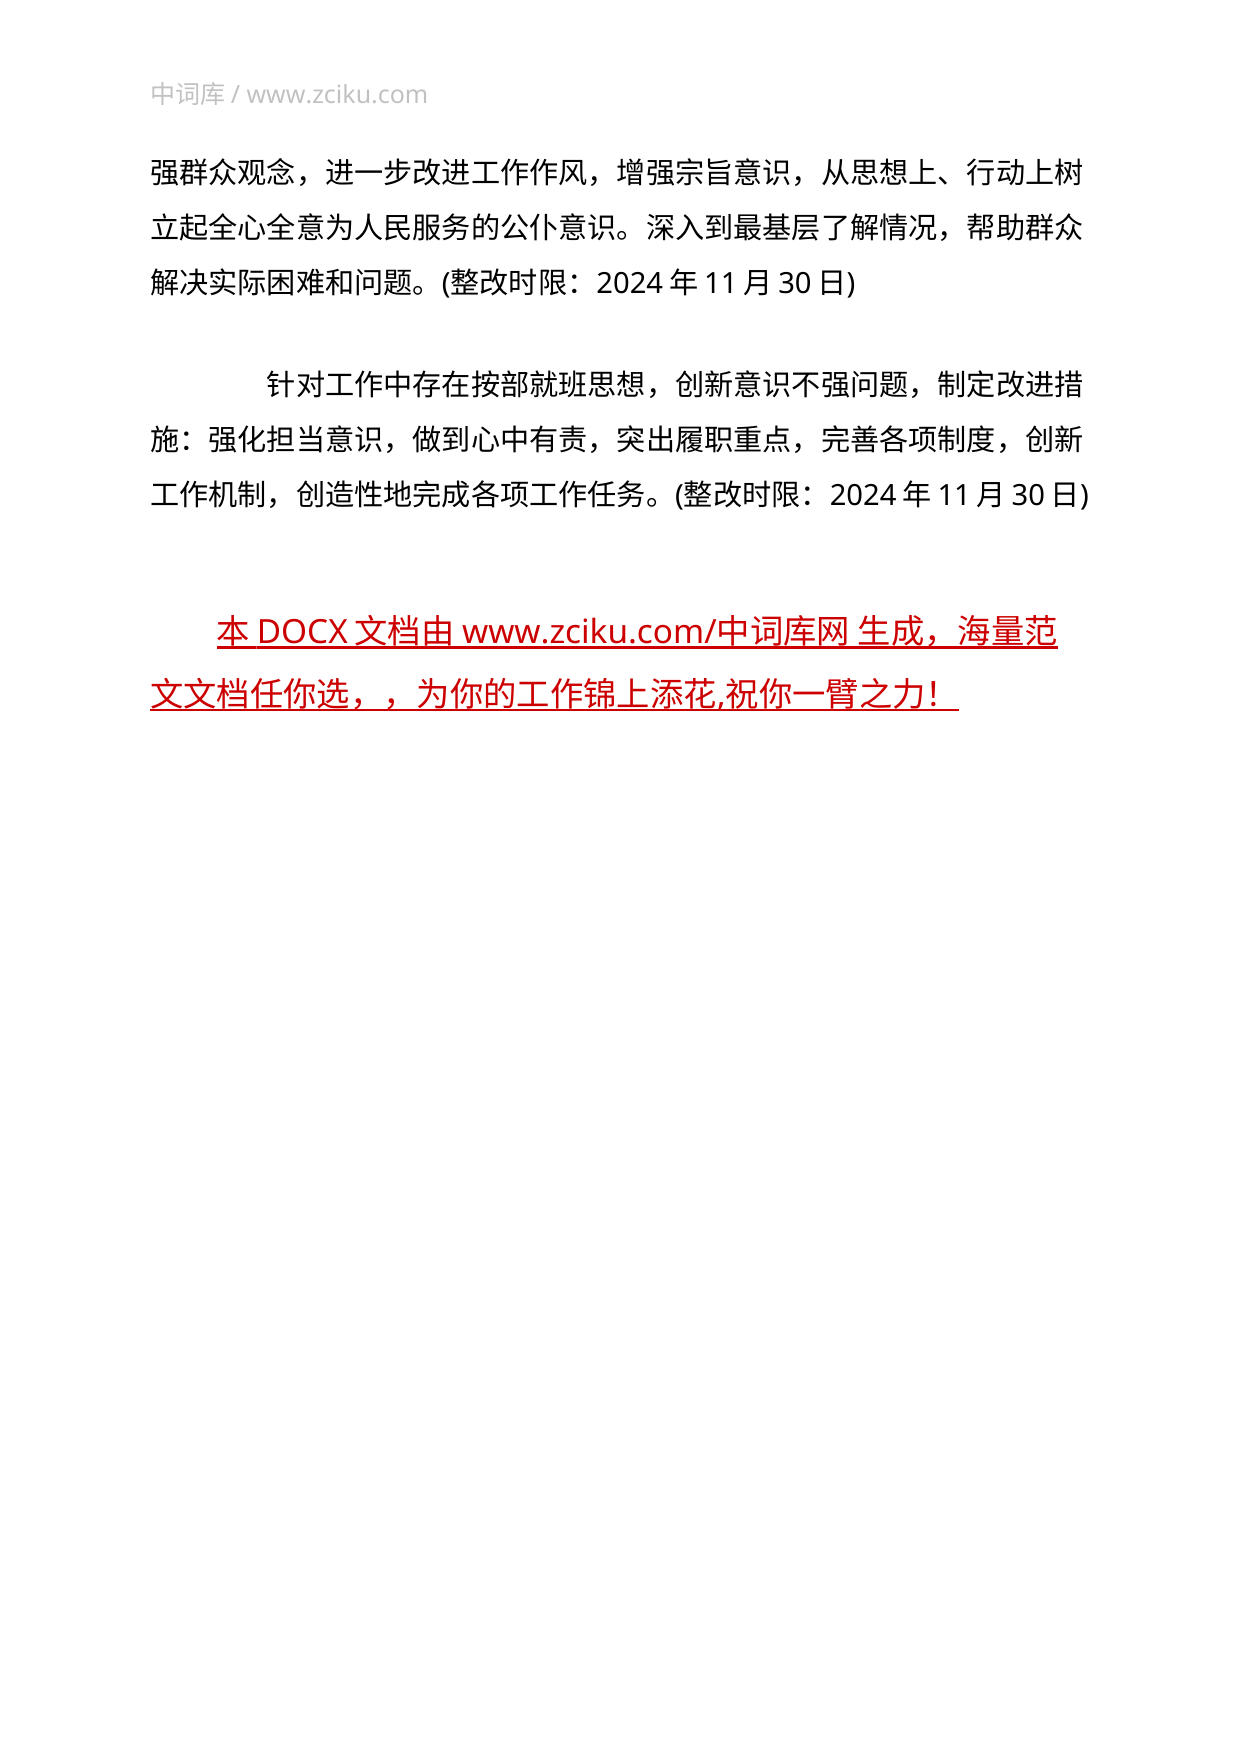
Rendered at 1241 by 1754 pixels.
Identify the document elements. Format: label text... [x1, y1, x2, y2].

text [150, 150, 1090, 302]
text 针对工作中存在按部就班思想，创新意识不强问题，制定改进措施：强化担当意识，做到心中有责，突出履职重点，完善各项制度，创新工作机制，创造性地完成各项工作任务。(整改时限：2024年11月30日) [150, 362, 1090, 514]
text 本DOCX文档由 www.zciku.com/中词库网 生成，海量范文文档任你选，，为你的工作锦上添花,祝你一臂之力！ [150, 605, 1090, 716]
